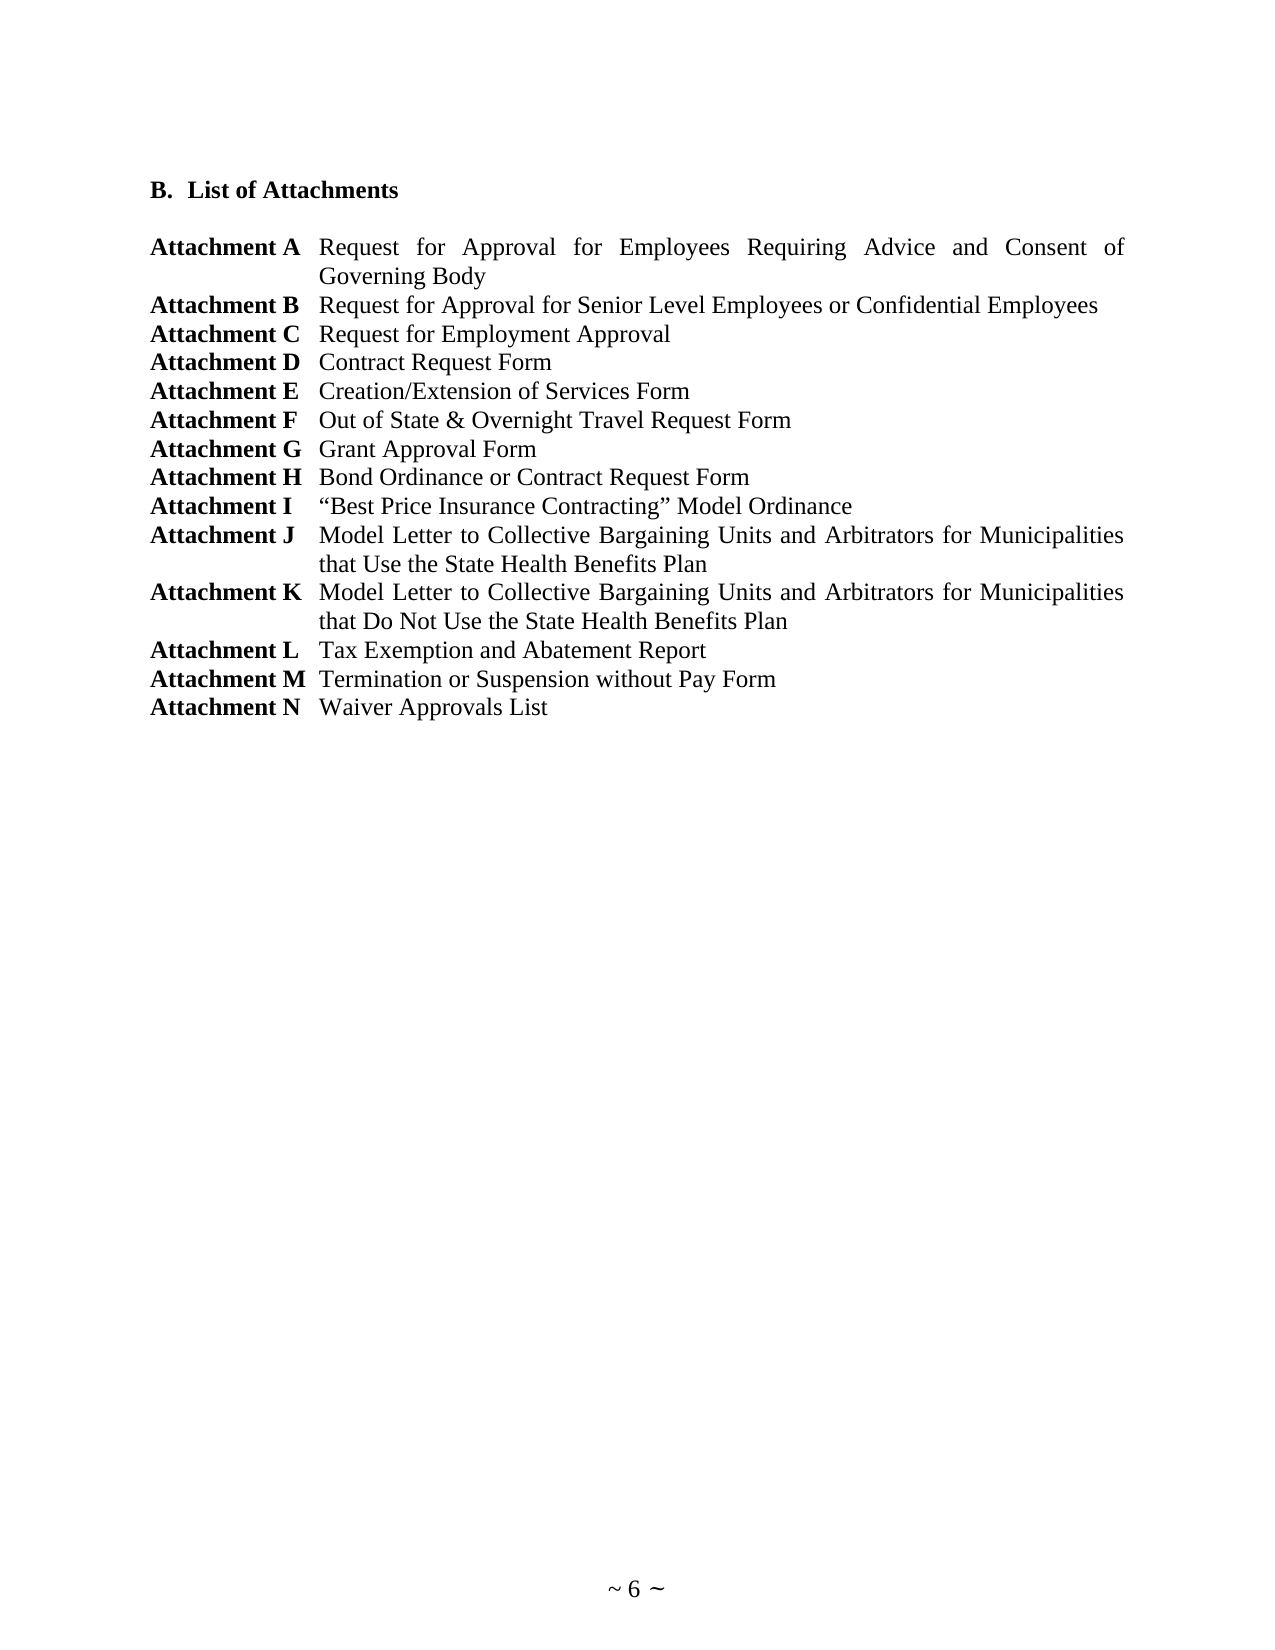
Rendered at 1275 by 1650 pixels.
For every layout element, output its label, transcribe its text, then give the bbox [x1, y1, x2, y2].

list Attachment K Model Letter to Collective Bargaining Units and Arbitrators for Municipalities that Do Not Use the State Health Benefits Plan [150, 577, 1125, 635]
list Attachment N Waiver Approvals List [150, 692, 1125, 721]
list Attachment M Termination or Suspension without Pay Form [150, 664, 1125, 692]
list Attachment J Model Letter to Collective Bargaining Units and Arbitrators for Municipalities that Use the State Health Benefits Plan [150, 520, 1125, 577]
list Attachment L Tax Exemption and Abatement Report [150, 635, 1125, 664]
list Attachment D Contract Request Form [150, 347, 1125, 376]
list Attachment A Request for Approval for Employees Requiring Advice and Consent of Governing Body [150, 232, 1125, 290]
list Attachment I “Best Price Insurance Contracting” Model Ordinance [150, 491, 1125, 520]
subtitle List of Attachments [150, 175, 1125, 204]
list Attachment B Request for Approval for Senior Level Employees or Confidential Employees [150, 290, 1125, 319]
list Attachment E Creation/Extension of Services Form [150, 376, 1125, 405]
list Attachment F Out of State & Overnight Travel Request Form [150, 405, 1125, 434]
list Attachment H Bond Ordinance or Contract Request Form [150, 462, 1125, 491]
list Attachment G Grant Approval Form [150, 434, 1125, 462]
list Attachment C Request for Employment Approval [150, 319, 1125, 347]
